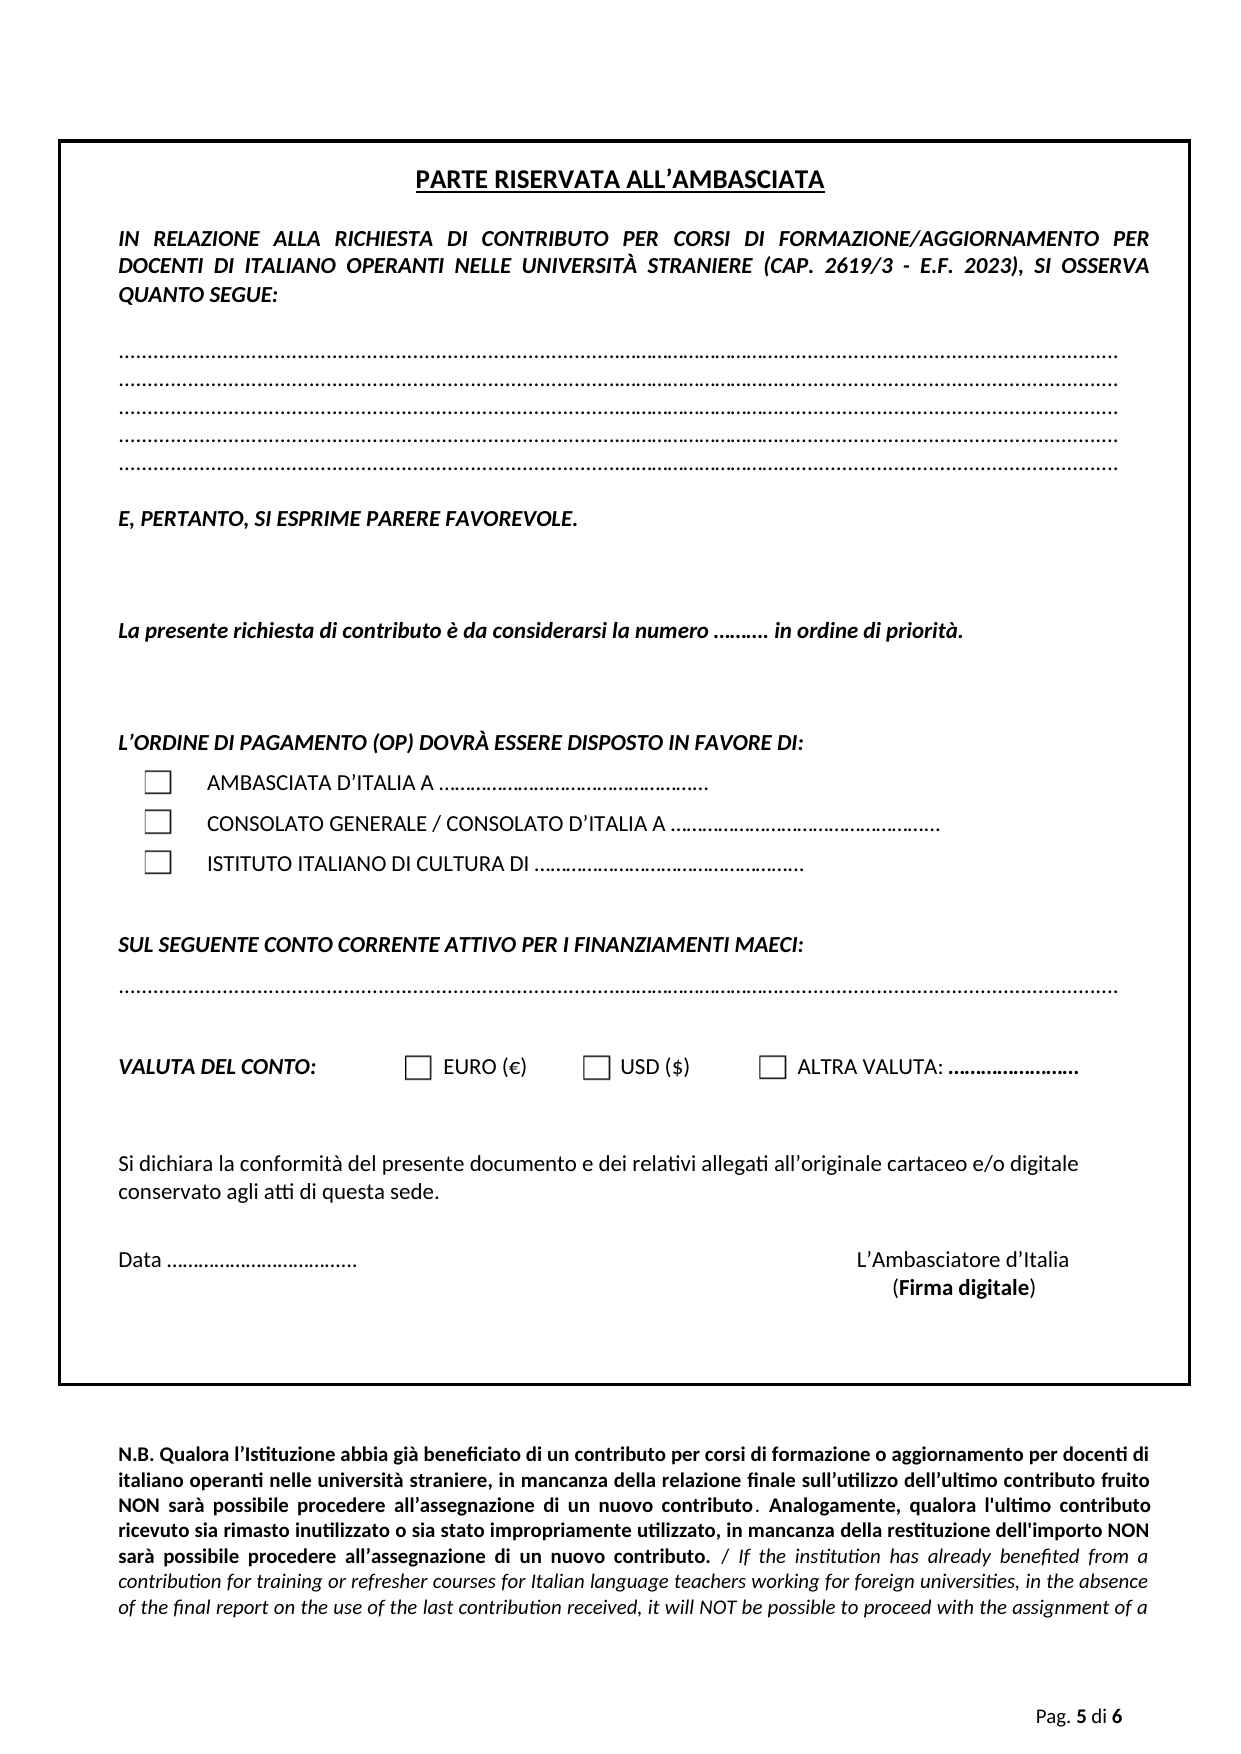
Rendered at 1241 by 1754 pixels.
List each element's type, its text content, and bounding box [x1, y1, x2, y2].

picture [144, 809, 175, 836]
text .......................................................................................…………………………........................................................... [118, 971, 1122, 999]
text AMBASCIATA D’ITALIA A …………………………………………... [118, 768, 1122, 797]
text Si dichiara la conformità del presente documento e dei relativi allegati all’originale cartaceo e/o digitale conservato agli atti di questa sede. [118, 1149, 1152, 1205]
text CONSOLATO GENERALE / CONSOLATO D’ITALIA A …………………………………………... [118, 809, 1122, 837]
text .......................................................................................…………………………........................................................... [118, 392, 1122, 420]
text La presente richiesta di contributo è da considerarsi la numero ………. in ordine di priorità. [118, 616, 1092, 644]
text PARTE RISERVATA ALL’AMBASCIATA [118, 163, 1122, 196]
text (Firma digitale) [118, 1273, 1092, 1301]
text VALUTA DEL CONTO: EURO (€) USD ($) ALTRA VALUTA: …………………… [118, 1052, 1092, 1080]
text .......................................................................................…………………………........................................................... [118, 364, 1122, 392]
picture [759, 1054, 789, 1081]
text .......................................................................................…………………………........................................................... [118, 336, 1122, 364]
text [118, 1441, 1152, 1619]
picture [583, 1054, 613, 1082]
text SUL SEGUENTE CONTO CORRENTE ATTIVO PER I FINANZIAMENTI MAECI: [118, 931, 1092, 959]
text ISTITUTO ITALIANO DI CULTURA DI …………………………………………... [118, 849, 1122, 878]
picture [144, 849, 175, 876]
text .......................................................................................…………………………........................................................... [118, 448, 1122, 476]
text IN RELAZIONE ALLA RICHIESTA DI CONTRIBUTO PER CORSI DI FORMAZIONE/AGGIORNAMENTO PER DOCENTI DI ITALIANO OPERANTI NELLE UNIVERSITÀ STRANIERE (CAP. 2619/3 - E.F. 2023), SI OSSERVA QUANTO SEGUE: [118, 224, 1152, 308]
text E, PERTANTO, SI ESPRIME PARERE FAVOREVOLE. [118, 504, 1092, 532]
picture [405, 1054, 435, 1082]
text L’ORDINE DI PAGAMENTO (OP) DOVRÀ ESSERE DISPOSTO IN FAVORE DI: [118, 728, 1092, 756]
picture [144, 769, 175, 796]
text Data ……………………………... L’Ambasciatore d’Italia [118, 1245, 1122, 1273]
text .......................................................................................…………………………........................................................... [118, 420, 1122, 448]
